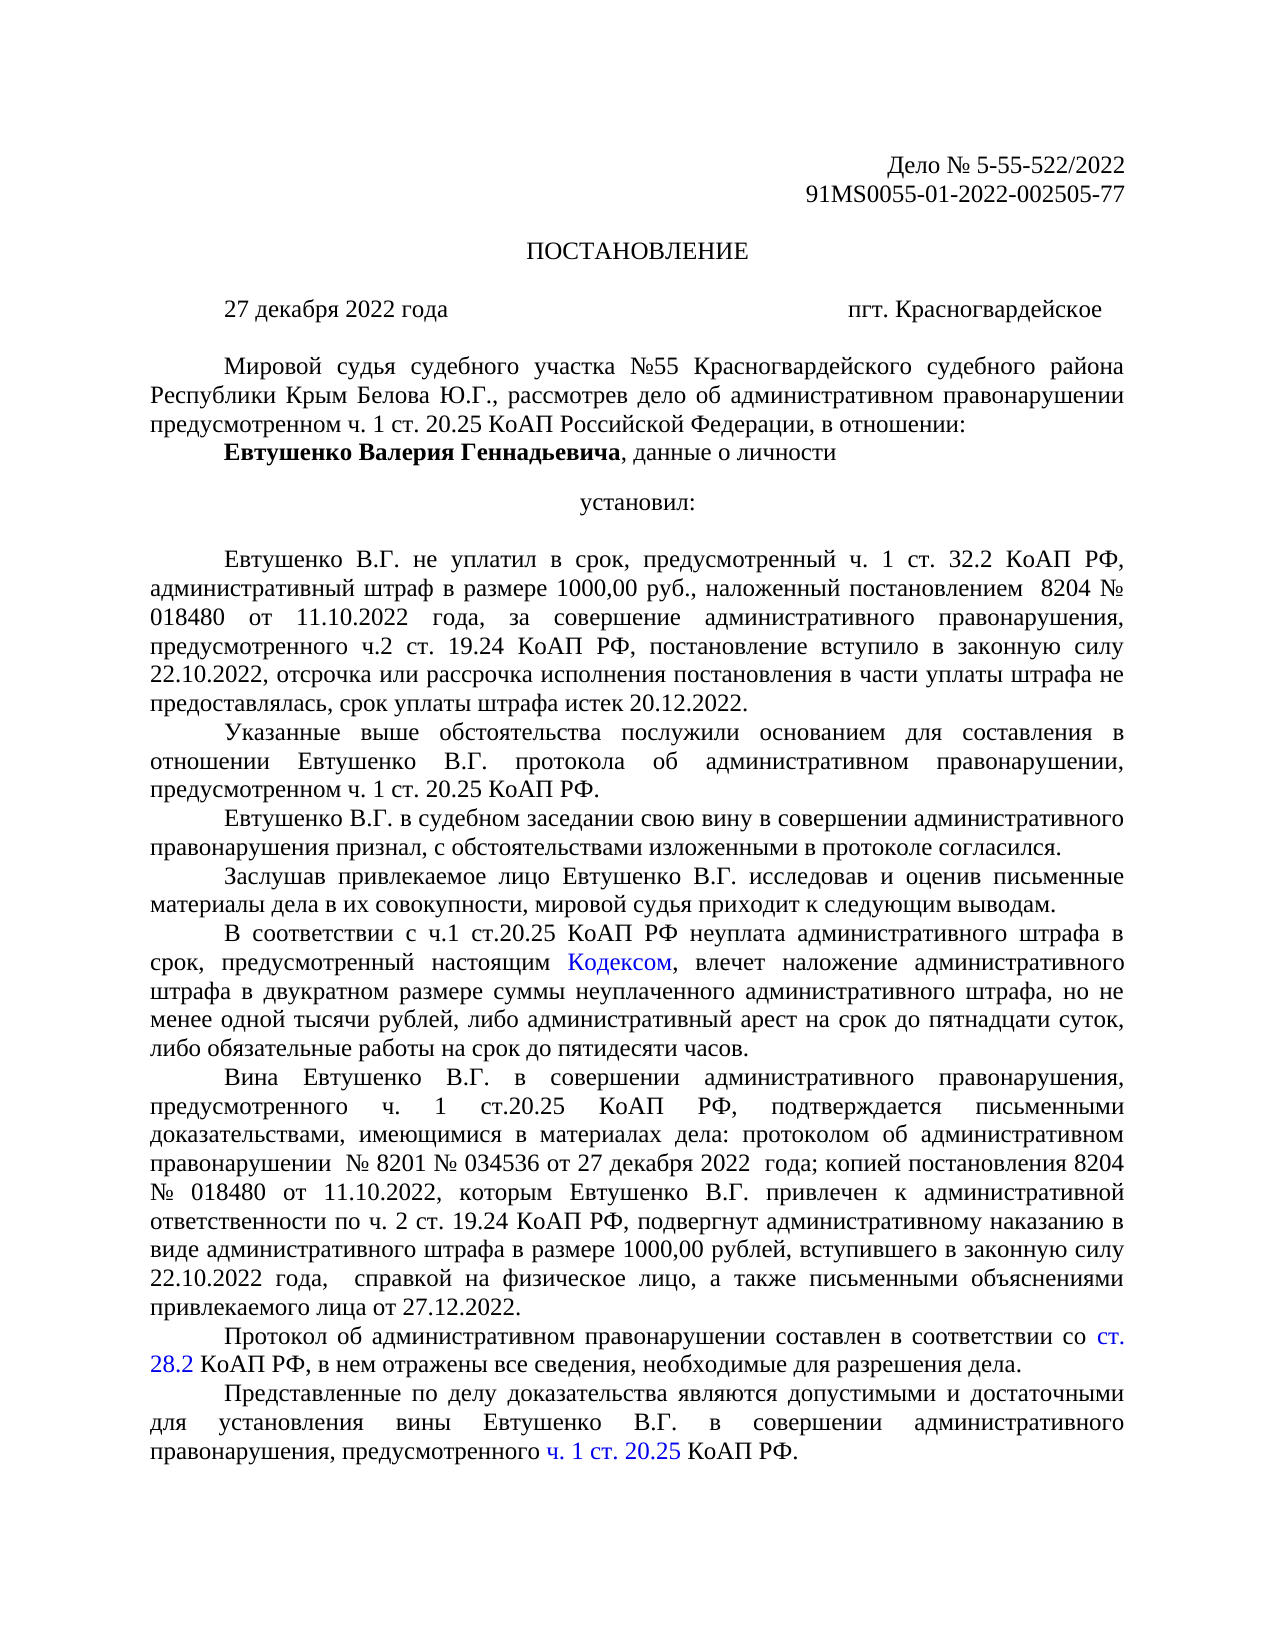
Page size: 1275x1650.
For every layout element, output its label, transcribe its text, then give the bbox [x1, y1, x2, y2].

text Протокол об административном правонарушении составлен в соответствии со ст. 28.2 КоАП РФ, в нем отражены все сведения, необходимые для разрешения дела. [150, 1321, 1125, 1378]
text Мировой судья судебного участка №55 Красногвардейского судебного района Республики Крым Белова Ю.Г., рассмотрев дело об административном правонарушении предусмотренном ч. 1 ст. 20.25 КоАП Российской Федерации, в отношении: [150, 351, 1125, 437]
text ПОСТАНОВЛЕНИЕ [150, 236, 1125, 265]
text В соответствии с ч.1 ст.20.25 КоАП РФ неуплата административного штрафа в срок, предусмотренный настоящим Кодексом, влечет наложение административного штрафа в двукратном размере суммы неуплаченного административного штрафа, но не менее одной тысячи рублей, либо административный арест на срок до пятнадцати суток, либо обязательные работы на срок до пятидесяти часов. [150, 918, 1125, 1062]
text Евтушенко В.Г. в судебном заседании свою вину в совершении административного правонарушения признал, с обстоятельствами изложенными в протоколе согласился. [150, 803, 1125, 861]
text Представленные по делу доказательства являются допустимыми и достаточными для установления вины Евтушенко В.Г. в совершении административного правонарушения, предусмотренного ч. 1 ст. 20.25 КоАП РФ. [150, 1378, 1125, 1464]
text Вина Евтушенко В.Г. в совершении административного правонарушения, предусмотренного ч. 1 ст.20.25 КоАП РФ, подтверждается письменными доказательствами, имеющимися в материалах дела: протоколом об административном правонарушении № 8201 № 034536 от 27 декабря 2022 года; копией постановления 8204 № 018480 от 11.10.2022, которым Евтушенко В.Г. привлечен к административной ответственности по ч. 2 ст. 19.24 КоАП РФ, подвергнут административному наказанию в виде административного штрафа в размере 1000,00 рублей, вступившего в законную силу 22.10.2022 года, справкой на физическое лицо, а также письменными объяснениями привлекаемого лица от 27.12.2022. [150, 1062, 1125, 1321]
text Евтушенко Валерия Геннадьевича, данные о личности [150, 437, 1125, 466]
text 27 декабря 2022 года пгт. Красногвардейское [150, 294, 1125, 322]
text установил: [150, 487, 1125, 516]
text 91MS0055-01-2022-002505-77 [150, 179, 1125, 207]
text Указанные выше обстоятельства послужили основанием для составления в отношении Евтушенко В.Г. протокола об административном правонарушении, предусмотренном ч. 1 ст. 20.25 КоАП РФ. [150, 717, 1125, 803]
text Евтушенко В.Г. не уплатил в срок, предусмотренный ч. 1 ст. 32.2 КоАП РФ, административный штраф в размере 1000,00 руб., наложенный постановлением 8204 № 018480 от 11.10.2022 года, за совершение административного правонарушения, предусмотренного ч.2 ст. 19.24 КоАП РФ, постановление вступило в законную силу 22.10.2022, отсрочка или рассрочка исполнения постановления в части уплаты штрафа не предоставлялась, срок уплаты штрафа истек 20.12.2022. [150, 544, 1125, 717]
text Заслушав привлекаемое лицо Евтушенко В.Г. исследовав и оценив письменные материалы дела в их совокупности, мировой судья приходит к следующим выводам. [150, 861, 1125, 918]
text Дело № 5-55-522/2022 [150, 150, 1125, 179]
